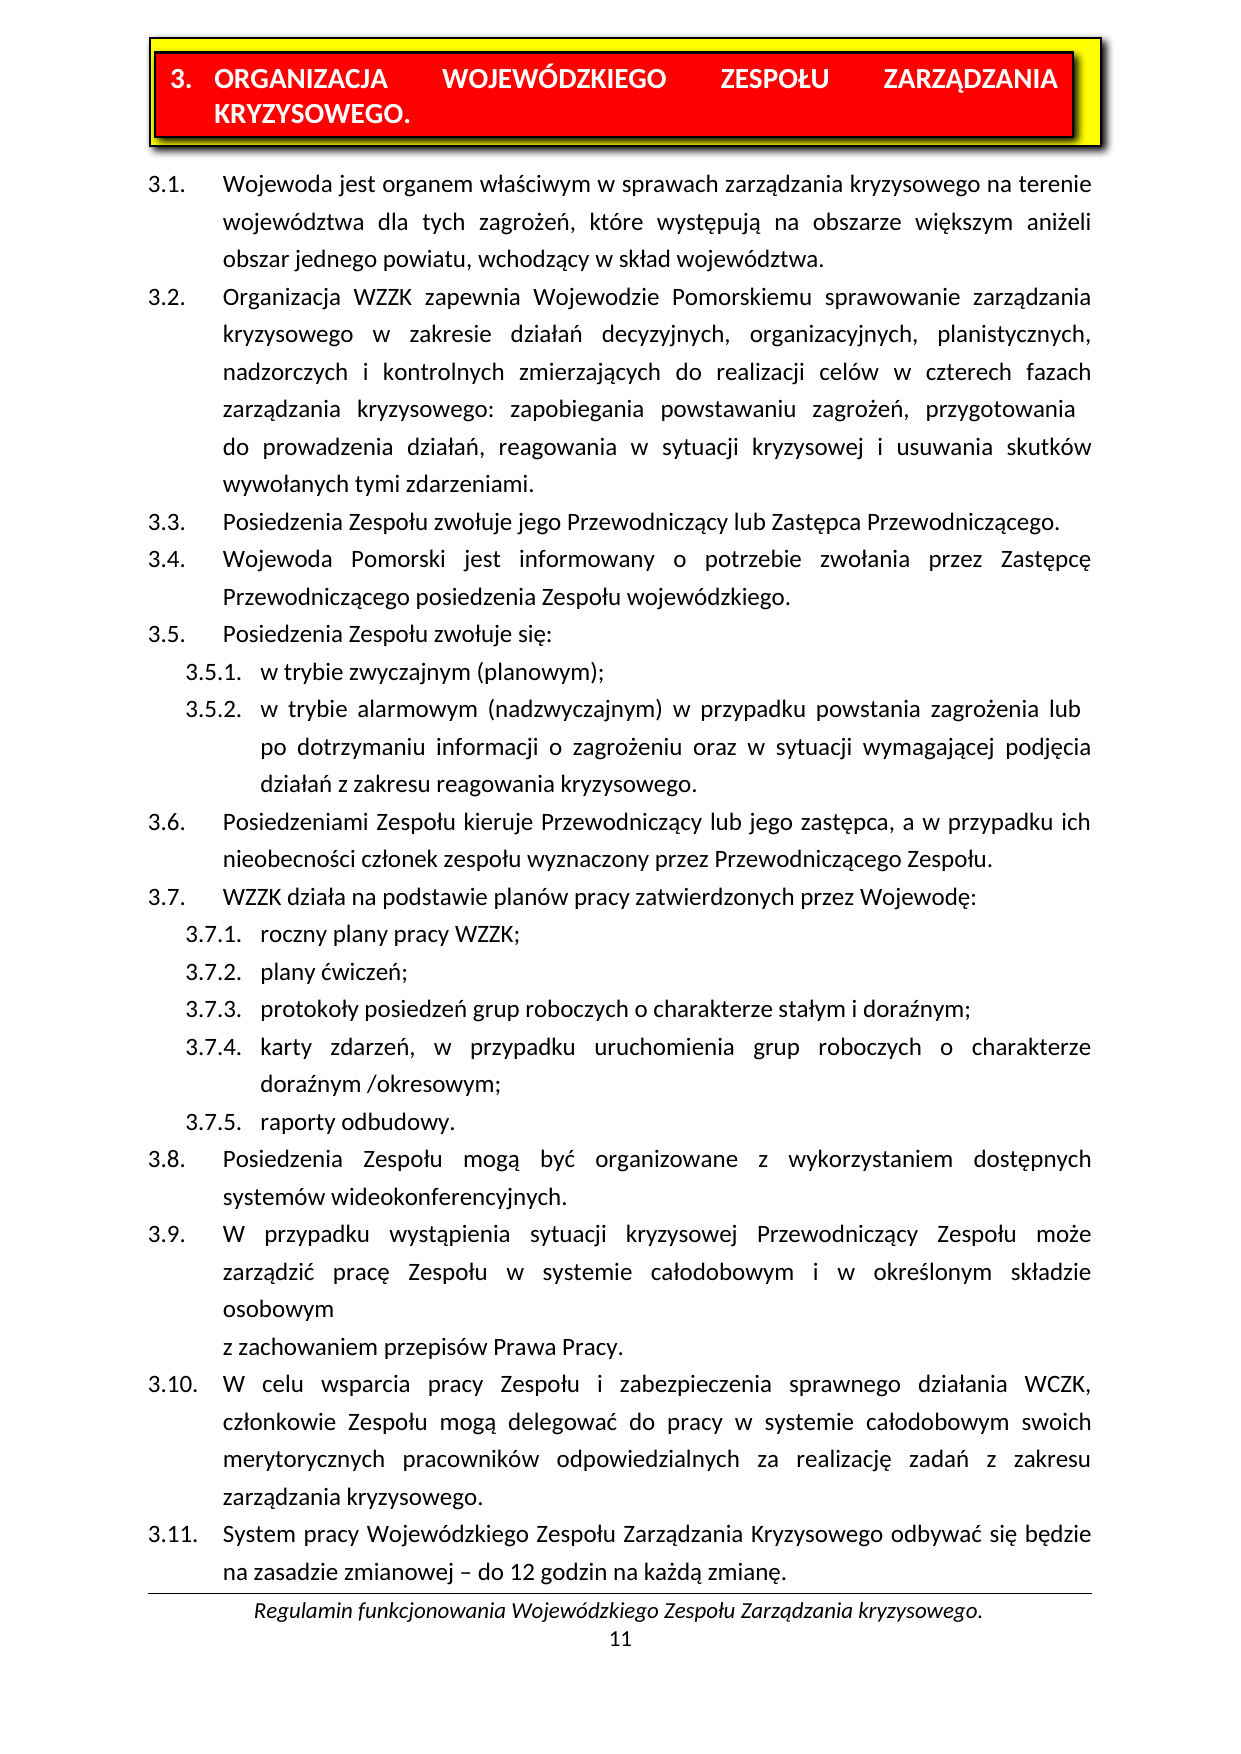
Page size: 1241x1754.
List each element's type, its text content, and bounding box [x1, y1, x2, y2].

list System pracy Wojewódzkiego Zespołu Zarządzania Kryzysowego odbywać się będzie na zasadzie zmianowej – do 12 godzin na każdą zmianę. [148, 1512, 1092, 1587]
list W celu wsparcia pracy Zespołu i zabezpieczenia sprawnego działania WCZK, członkowie Zespołu mogą delegować do pracy w systemie całodobowym swoich merytorycznych pracowników odpowiedzialnych za realizację zadań z zakresu zarządzania kryzysowego. [148, 1362, 1092, 1512]
list W przypadku wystąpienia sytuacji kryzysowej Przewodniczący Zespołu może zarządzić pracę Zespołu w systemie całodobowym i w określonym składzie osobowym z zachowaniem przepisów Prawa Pracy. [148, 1212, 1092, 1362]
list karty zdarzeń, w przypadku uruchomienia grup roboczych o charakterze doraźnym /okresowym; [185, 1025, 1092, 1100]
list w trybie zwyczajnym (planowym); [185, 650, 1092, 687]
list Posiedzeniami Zespołu kieruje Przewodniczący lub jego zastępca, a w przypadku ich nieobecności członek zespołu wyznaczony przez Przewodniczącego Zespołu. [148, 800, 1092, 875]
list Wojewoda jest organem właściwym w sprawach zarządzania kryzysowego na terenie województwa dla tych zagrożeń, które występują na obszarze większym aniżeli obszar jednego powiatu, wchodzący w skład województwa. [148, 162, 1092, 275]
list Posiedzenia Zespołu mogą być organizowane z wykorzystaniem dostępnych systemów wideokonferencyjnych. [148, 1137, 1092, 1212]
list w trybie alarmowym (nadzwyczajnym) w przypadku powstania zagrożenia lub po dotrzymaniu informacji o zagrożeniu oraz w sytuacji wymagającej podjęcia działań z zakresu reagowania kryzysowego. [185, 687, 1092, 800]
list roczny plany pracy WZZK; [185, 912, 1092, 950]
list protokoły posiedzeń grup roboczych o charakterze stałym i doraźnym; [185, 987, 1092, 1025]
list WZZK działa na podstawie planów pracy zatwierdzonych przez Wojewodę: [148, 875, 1092, 912]
list Posiedzenia Zespołu zwołuje się: [148, 612, 1092, 650]
list Posiedzenia Zespołu zwołuje jego Przewodniczący lub Zastępca Przewodniczącego. [148, 500, 1092, 537]
list raporty odbudowy. [185, 1100, 1092, 1137]
list Wojewoda Pomorski jest informowany o potrzebie zwołania przez Zastępcę Przewodniczącego posiedzenia Zespołu wojewódzkiego. [148, 537, 1092, 612]
list Organizacja WZZK zapewnia Wojewodzie Pomorskiemu sprawowanie zarządzania kryzysowego w zakresie działań decyzyjnych, organizacyjnych, planistycznych, nadzorczych i kontrolnych zmierzających do realizacji celów w czterech fazach zarządzania kryzysowego: zapobiegania powstawaniu zagrożeń, przygotowania do prowadzenia działań, reagowania w sytuacji kryzysowej i usuwania skutków wywołanych tymi zdarzeniami. [148, 275, 1092, 500]
list plany ćwiczeń; [185, 950, 1092, 987]
